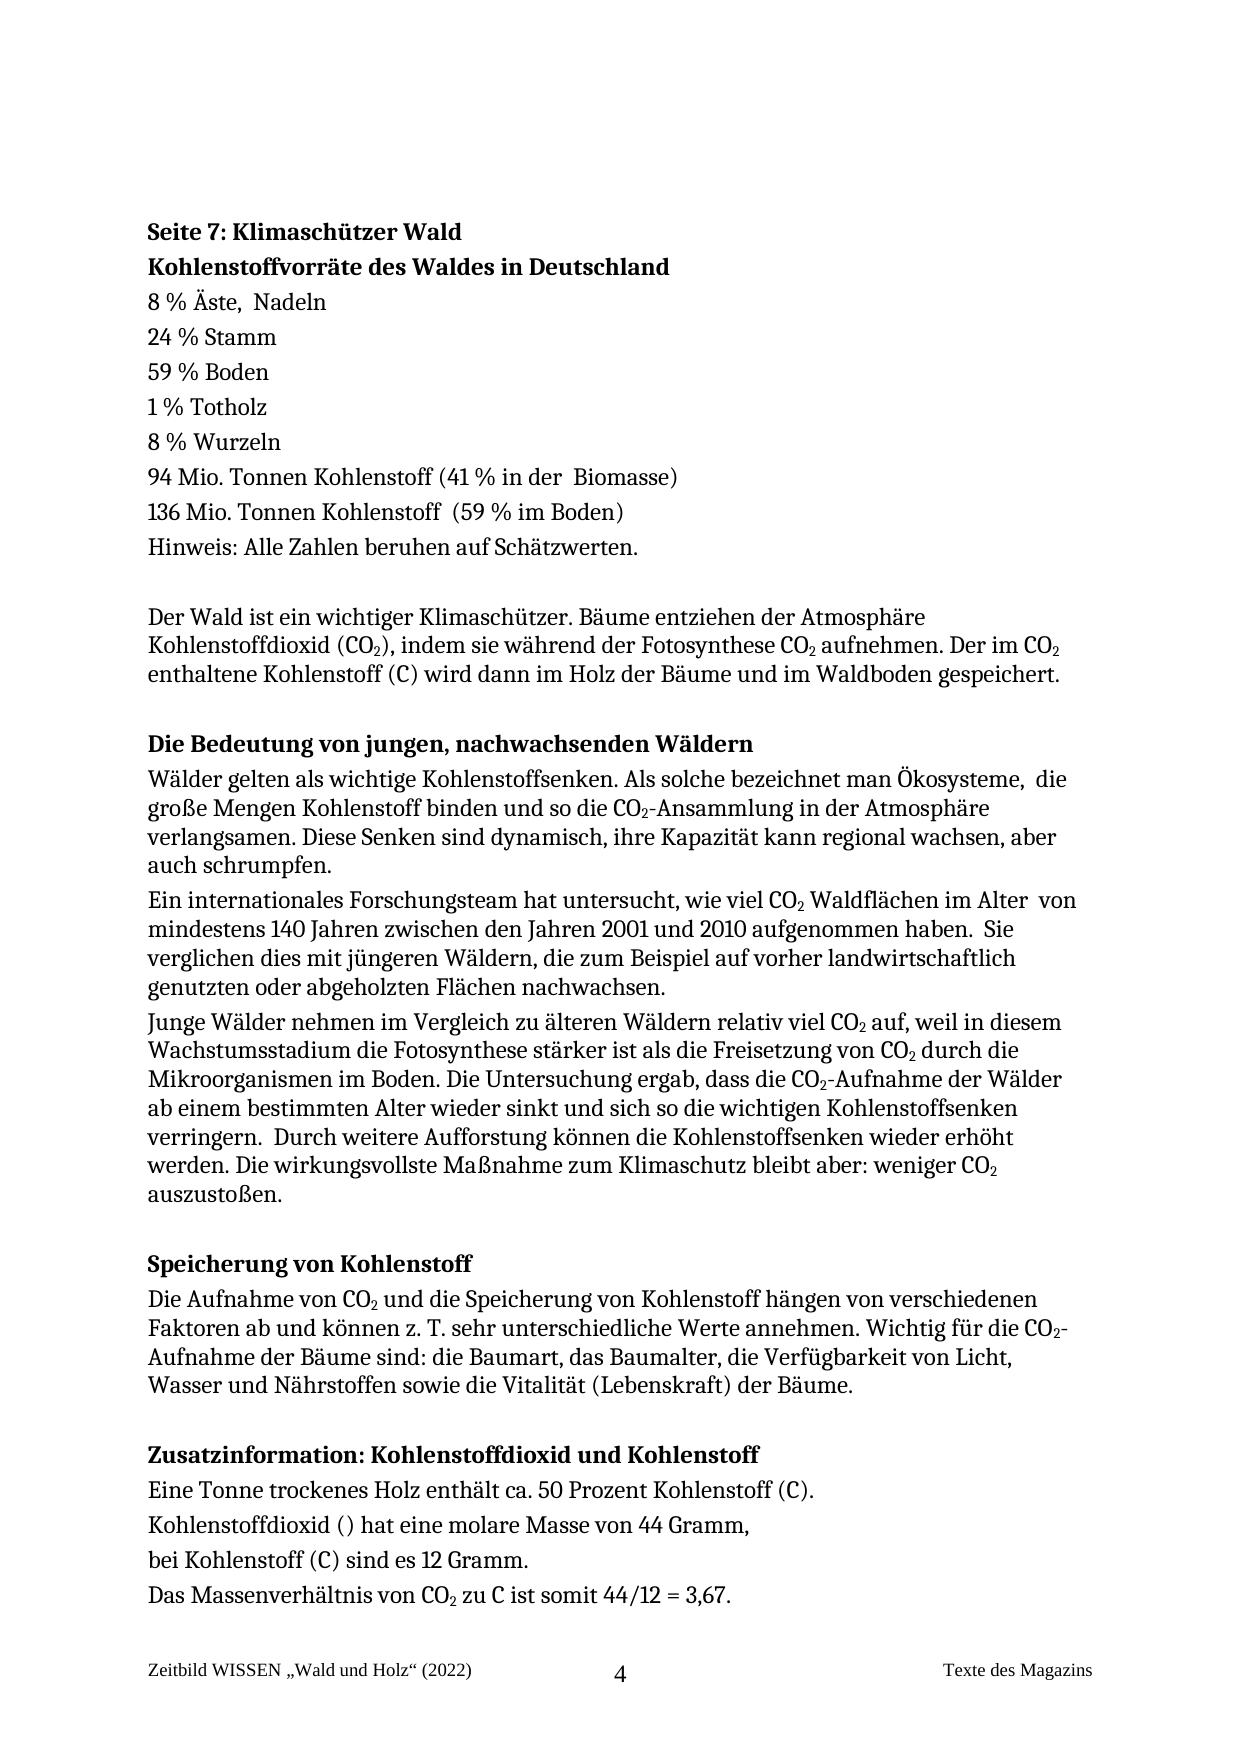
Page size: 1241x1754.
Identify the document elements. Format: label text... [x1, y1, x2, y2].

text Das Massenverhältnis von CO2 zu C ist somit 44/12 = 3,67. [148, 1581, 1092, 1610]
text Ein internationales Forschungsteam hat untersucht, wie viel CO2 Waldflächen im Alter von mindestens 140 Jahren zwischen den Jahren 2001 und 2010 aufgenommen haben. Sie verglichen dies mit jüngeren Wäldern, die zum Beispiel auf vorher landwirtschaftlich genutzten oder abgeholzten Flächen nachwachsen. [148, 886, 1092, 1001]
text 1 % Totholz [148, 393, 1092, 421]
text Seite 7: Klimaschützer Wald [148, 218, 1092, 246]
text Kohlenstoffvorräte des Waldes in Deutschland [148, 253, 1092, 281]
text bei Kohlenstoff (C) sind es 12 Gramm. [148, 1546, 1092, 1575]
text Zusatzinformation: Kohlenstoffdioxid und Kohlenstoff [148, 1441, 1092, 1470]
text Die Aufnahme von CO2 und die Speicherung von Kohlenstoff hängen von verschiedenen Faktoren ab und können z. T. sehr unterschiedliche Werte annehmen. Wichtig für die CO2-Aufnahme der Bäume sind: die Baumart, das Baumalter, die Verfügbarkeit von Licht, Wasser und Nährstoffen sowie die Vitalität (Lebenskraft) der Bäume. [148, 1285, 1092, 1400]
text Die Bedeutung von jungen, nachwachsenden Wäldern [148, 730, 1092, 759]
text 8 % Wurzeln [148, 428, 1092, 456]
text Wälder gelten als wichtige Kohlenstoffsenken. Als solche bezeichnet man Ökosysteme, die große Mengen Kohlenstoff binden und so die CO2-Ansammlung in der Atmosphäre verlangsamen. Diese Senken sind dynamisch, ihre Kapazität kann regional wachsen, aber auch schrumpfen. [148, 765, 1092, 880]
text Kohlenstoffdioxid () hat eine molare Masse von 44 Gramm, [148, 1511, 1092, 1540]
text Der Wald ist ein wichtiger Klimaschützer. Bäume entziehen der Atmosphäre Kohlenstoffdioxid (CO2), indem sie während der Fotosynthese CO2 aufnehmen. Der im CO2 enthaltene Kohlenstoff (C) wird dann im Holz der Bäume und im Waldboden gespeichert. [148, 603, 1092, 689]
text Eine Tonne trockenes Holz enthält ca. 50 Prozent Kohlenstoff (C). [148, 1476, 1092, 1505]
text Hinweis: Alle Zahlen beruhen auf Schätzwerten. [148, 533, 1092, 561]
text 136 Mio. Tonnen Kohlenstoff (59 % im Boden) [148, 498, 1092, 526]
text 94 Mio. Tonnen Kohlenstoff (41 % in der Biomasse) [148, 463, 1092, 491]
text 59 % Boden [148, 358, 1092, 386]
text 24 % Stamm [148, 323, 1092, 351]
text Speicherung von Kohlenstoff [148, 1250, 1092, 1279]
text Junge Wälder nehmen im Vergleich zu älteren Wäldern relativ viel CO2 auf, weil in diesem Wachstumsstadium die Fotosynthese stärker ist als die Freisetzung von CO2 durch die Mikroorganismen im Boden. Die Untersuchung ergab, dass die CO2-Aufnahme der Wälder ab einem bestimmten Alter wieder sinkt und sich so die wichtigen Kohlenstoffsenken verringern. Durch weitere Aufforstung können die Kohlenstoffsenken wieder erhöht werden. Die wirkungsvollste Maßnahme zum Klimaschutz bleibt aber: weniger CO2 auszustoßen. [148, 1008, 1092, 1209]
text 8 % Äste, Nadeln [148, 288, 1092, 316]
